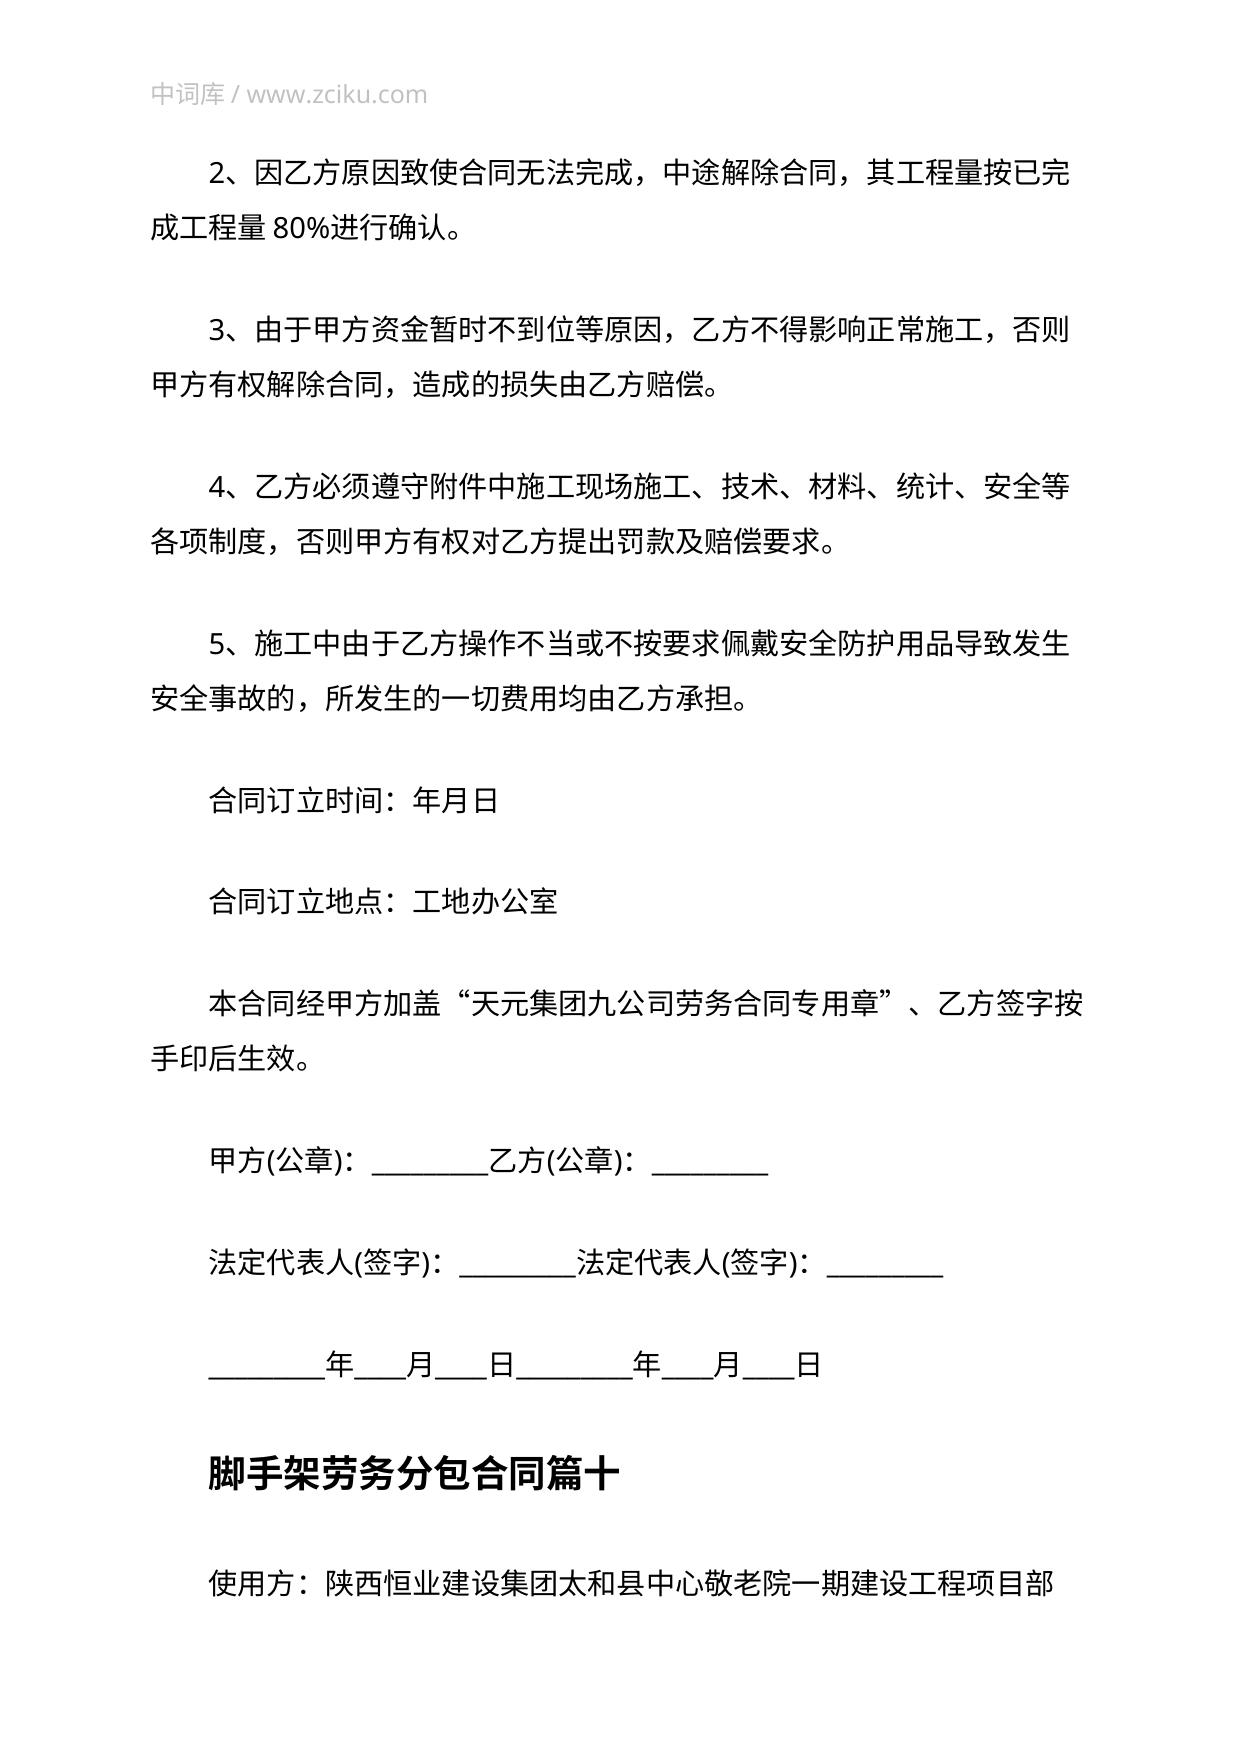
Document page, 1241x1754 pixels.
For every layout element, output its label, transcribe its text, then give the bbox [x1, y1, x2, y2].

text 甲方(公章)：_________乙方(公章)：_________ [150, 1137, 1090, 1180]
text 5、施工中由于乙方操作不当或不按要求佩戴安全防护用品导致发生安全事故的，所发生的一切费用均由乙方承担。 [150, 621, 1090, 718]
text 合同订立时间：年月日 [150, 777, 1090, 819]
text _________年____月____日_________年____月____日 [150, 1341, 1090, 1384]
text 法定代表人(签字)：_________法定代表人(签字)：_________ [150, 1239, 1090, 1282]
text 3、由于甲方资金暂时不到位等原因，乙方不得影响正常施工，否则甲方有权解除合同，造成的损失由乙方赔偿。 [150, 307, 1090, 404]
text 4、乙方必须遵守附件中施工现场施工、技术、材料、统计、安全等各项制度，否则甲方有权对乙方提出罚款及赔偿要求。 [150, 464, 1090, 561]
text 2、因乙方原因致使合同无法完成，中途解除合同，其工程量按已完成工程量80%进行确认。 [150, 150, 1090, 247]
text 合同订立地点：工地办公室 [150, 879, 1090, 921]
text 脚手架劳务分包合同篇十 [150, 1443, 1090, 1498]
text 本合同经甲方加盖“天元集团九公司劳务合同专用章”、乙方签字按手印后生效。 [150, 981, 1090, 1078]
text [150, 1561, 1090, 1603]
